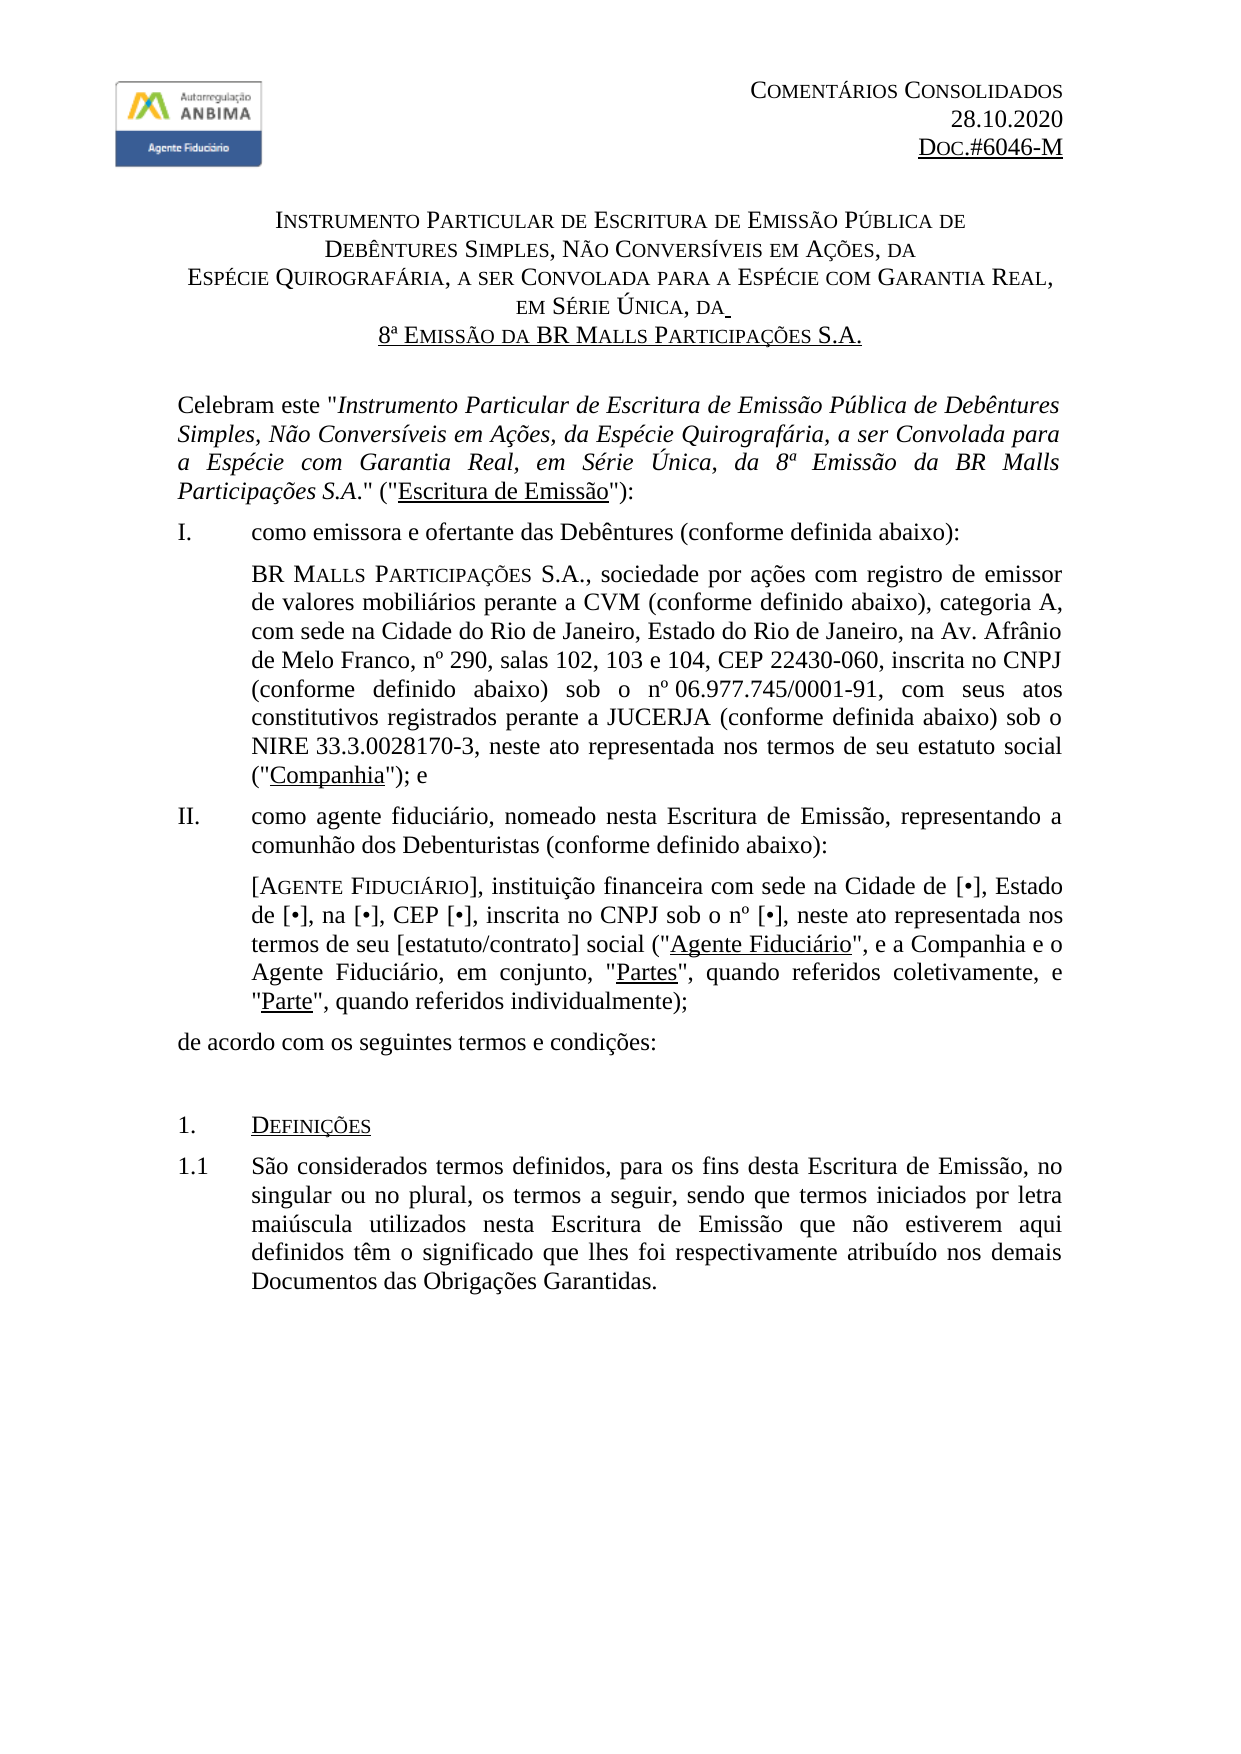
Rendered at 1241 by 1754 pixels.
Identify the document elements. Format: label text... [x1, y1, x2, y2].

list Definições [177, 1110, 1063, 1139]
list como emissora e ofertante das Debêntures (conforme definida abaixo): [177, 517, 1063, 546]
list como agente fiduciário, nomeado nesta Escritura de Emissão, representando a comunhão dos Debenturistas (conforme definido abaixo): [177, 801, 1063, 859]
picture [113, 80, 263, 169]
text 8ª Emissão da BR Malls Participações S.A. [177, 320, 1063, 349]
text Celebram este "Instrumento Particular de Escritura de Emissão Pública de Debêntures Simples, Não Conversíveis em Ações, da Espécie Quirografária, a ser Convolada para a Espécie com Garantia Real, em Série Única, da 8ª Emissão da BR Malls Participações S.A." ("Escritura de Emissão"): [177, 390, 1063, 505]
text Instrumento Particular de Escritura de Emissão Pública de Debêntures Simples, Não Conversíveis em Ações, da Espécie Quirografária, a ser Convolada para a Espécie com Garantia Real, em Série Única, da [177, 205, 1063, 320]
text de acordo com os seguintes termos e condições: [177, 1027, 1063, 1056]
text [Agente Fiduciário], instituição financeira com sede na Cidade de [•], Estado de [•], na [•], CEP [•], inscrita no CNPJ sob o nº [•], neste ato representada nos termos de seu [estatuto/contrato] social ("Agente Fiduciário", e a Companhia e o Agente Fiduciário, em conjunto, "Partes", quando referidos coletivamente, e "Parte", quando referidos individualmente); [251, 871, 1063, 1015]
text BR Malls Participações S.A., sociedade por ações com registro de emissor de valores mobiliários perante a CVM (conforme definido abaixo), categoria A, com sede na Cidade do Rio de Janeiro, Estado do Rio de Janeiro, na Av. Afrânio de Melo Franco, nº 290, salas 102, 103 e 104, CEP 22430-060, inscrita no CNPJ (conforme definido abaixo) sob o nº 06.977.745/0001-91, com seus atos constitutivos registrados perante a JUCERJA (conforme definida abaixo) sob o NIRE 33.3.0028170-3, neste ato representada nos termos de seu estatuto social ("Companhia"); e [251, 559, 1063, 789]
list São considerados termos definidos, para os fins desta Escritura de Emissão, no singular ou no plural, os termos a seguir, sendo que termos iniciados por letra maiúscula utilizados nesta Escritura de Emissão que não estiverem aqui definidos têm o significado que lhes foi respectivamente atribuído nos demais Documentos das Obrigações Garantidas. [177, 1151, 1063, 1295]
